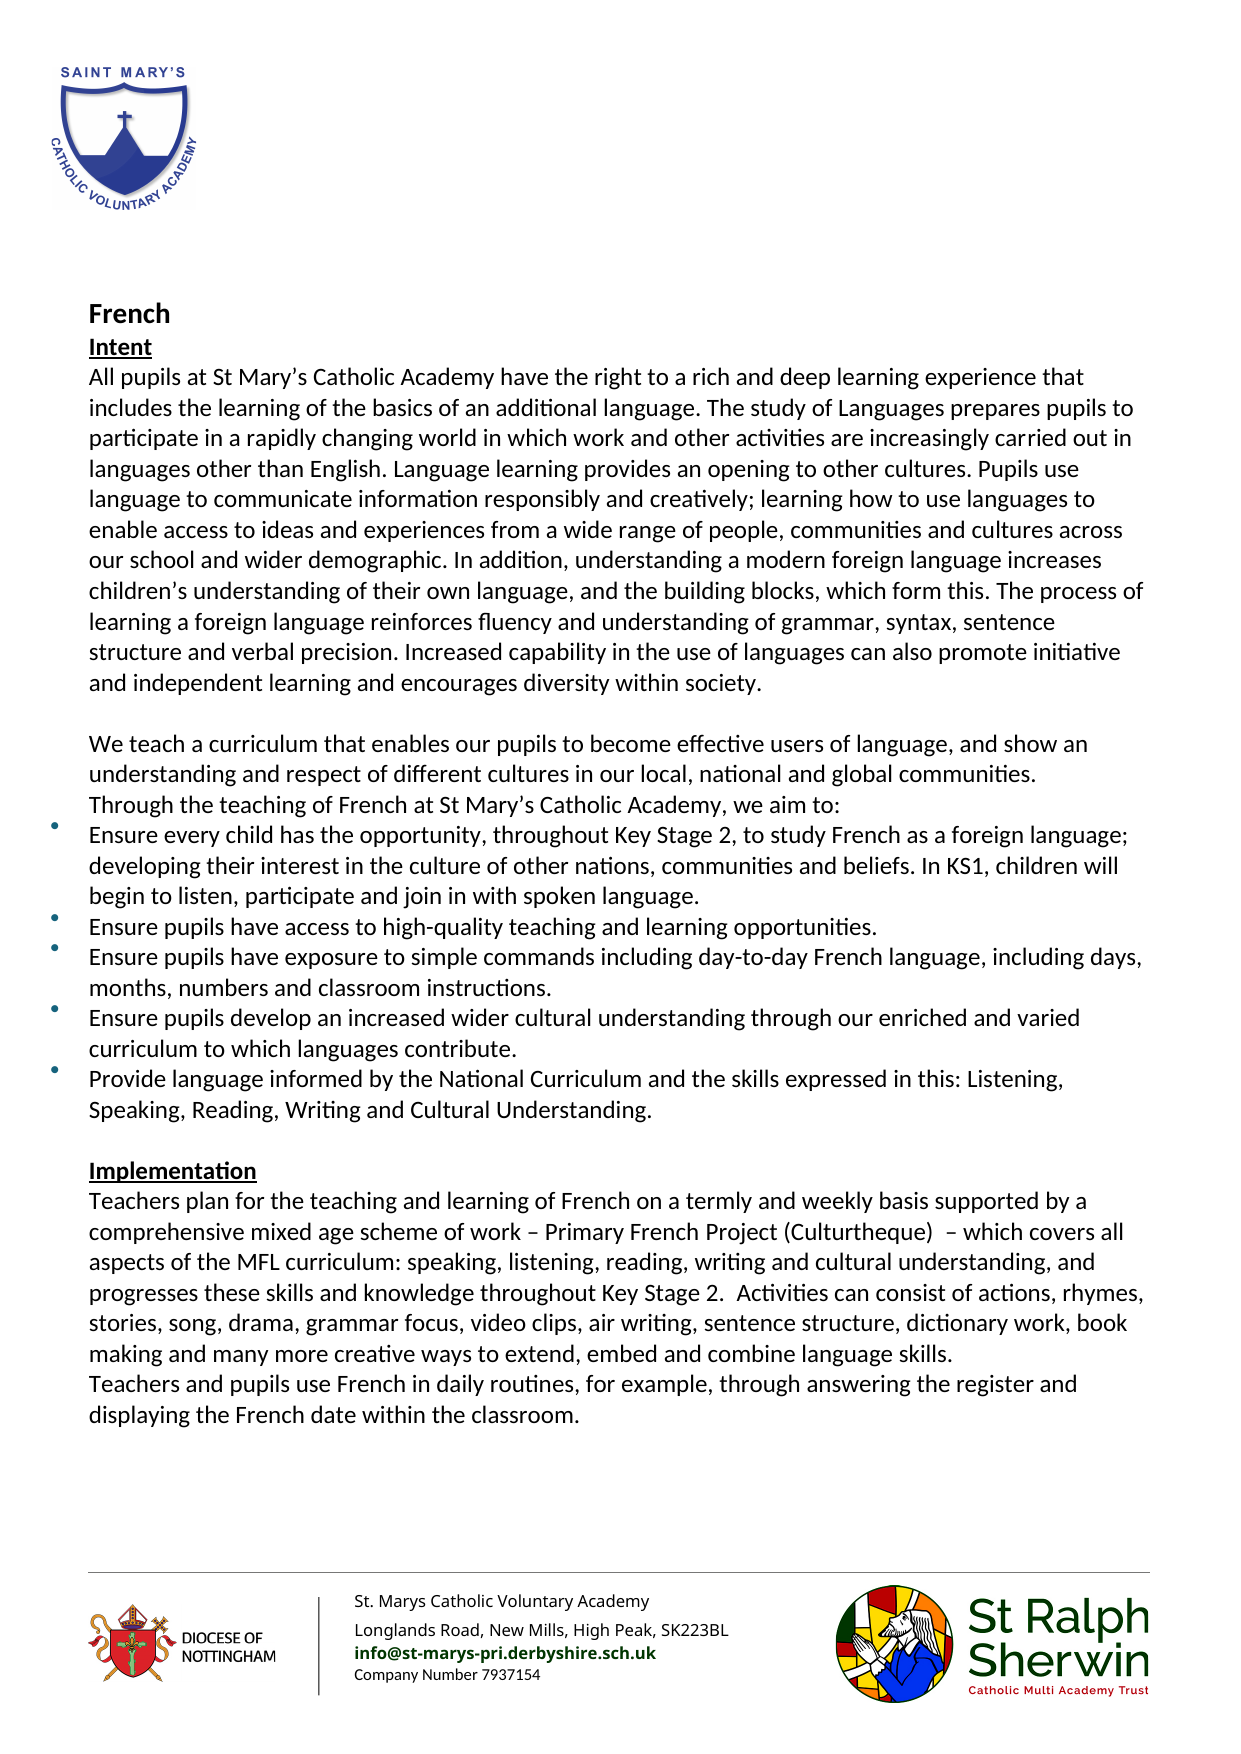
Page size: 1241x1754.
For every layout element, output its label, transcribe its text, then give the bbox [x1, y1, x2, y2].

list Ensure pupils have access to high-quality teaching and learning opportunities. [51, 911, 1152, 941]
text We teach a curriculum that enables our pupils to become effective users of language, and show an understanding and respect of different cultures in our local, national and global communities. [89, 728, 1152, 789]
picture [835, 1585, 1149, 1703]
list Ensure pupils have exposure to simple commands including day-to-day French language, including days, months, numbers and classroom instructions. [51, 941, 1152, 1002]
text Through the teaching of French at St Mary’s Catholic Academy, we aim to: [89, 789, 1152, 819]
text All pupils at St Mary’s Catholic Academy have the right to a rich and deep learning experience that includes the learning of the basics of an additional language. The study of Languages prepares pupils to participate in a rapidly changing world in which work and other activities are increasingly carried out in languages other than English. Language learning provides an opening to other cultures. Pupils use language to communicate information responsibly and creatively; learning how to use languages to enable access to ideas and experiences from a wide range of people, communities and cultures across our school and wider demographic. In addition, understanding a modern foreign language increases children’s understanding of their own language, and the building blocks, which form this. The process of learning a foreign language reinforces fluency and understanding of grammar, syntax, sentence structure and verbal precision. Increased capability in the use of languages can also promote initiative and independent learning and encourages diversity within society. [89, 361, 1152, 697]
text Teachers and pupils use French in daily routines, for example, through answering the register and displaying the French date within the classroom. [89, 1369, 1152, 1430]
picture [88, 1604, 276, 1682]
list Ensure pupils develop an increased wider cultural understanding through our enriched and varied curriculum to which languages contribute. [51, 1002, 1152, 1063]
list Ensure every child has the opportunity, throughout Key Stage 2, to study French as a foreign language; developing their interest in the culture of other nations, communities and beliefs. In KS1, children will begin to listen, participate and join in with spoken language. [51, 819, 1152, 911]
text Implementation [89, 1155, 1152, 1186]
text Teachers plan for the teaching and learning of French on a termly and weekly basis supported by a comprehensive mixed age scheme of work – Primary French Project (Culturtheque) – which covers all aspects of the MFL curriculum: speaking, listening, reading, writing and cultural understanding, and progresses these skills and knowledge throughout Key Stage 2. Activities can consist of actions, rhymes, stories, song, drama, grammar focus, video clips, air writing, sentence structure, dictionary work, book making and many more creative ways to extend, embed and combine language skills. [89, 1186, 1152, 1369]
picture [51, 67, 197, 210]
text Intent [89, 331, 1152, 361]
text French [89, 295, 1152, 331]
list Provide language informed by the National Curriculum and the skills expressed in this: Listening, Speaking, Reading, Writing and Cultural Understanding. [51, 1063, 1152, 1124]
